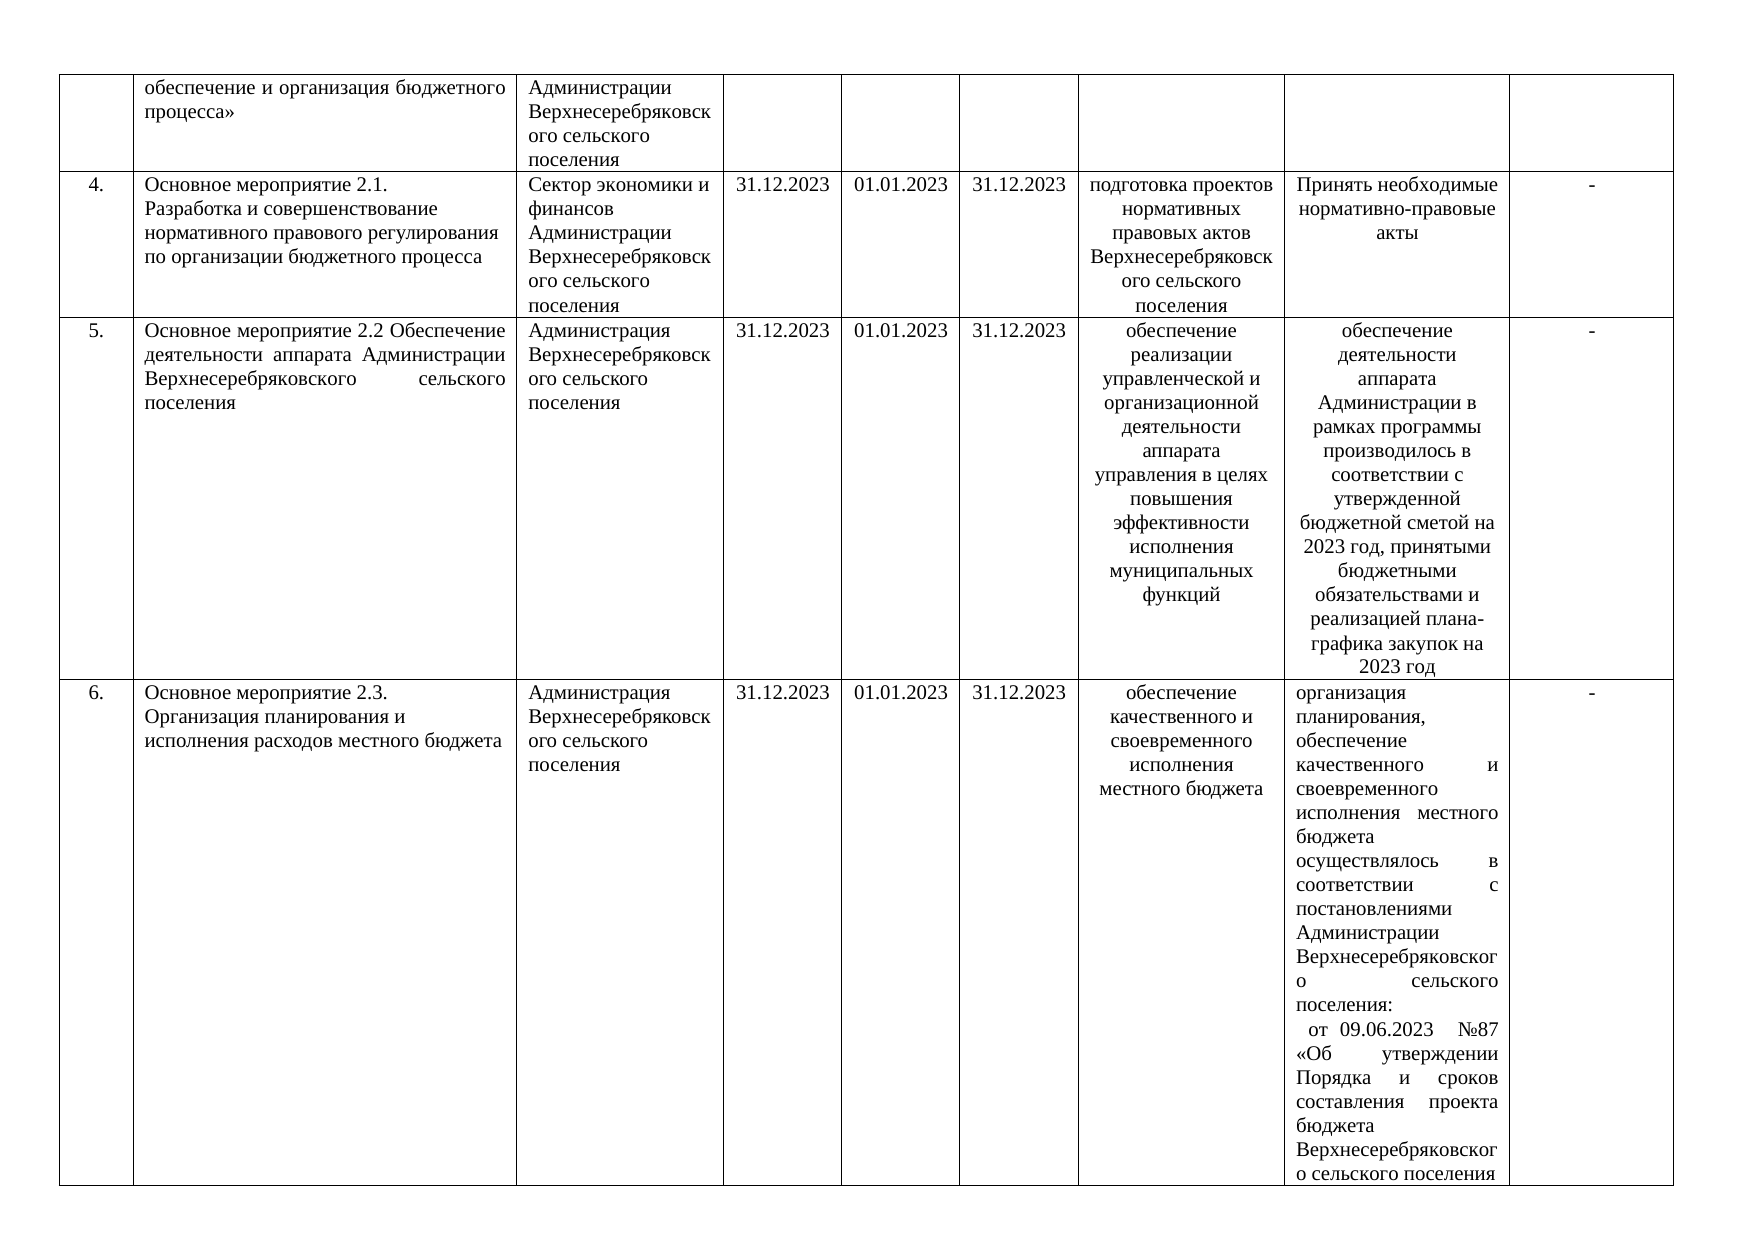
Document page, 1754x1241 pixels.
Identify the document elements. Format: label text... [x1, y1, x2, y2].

table_cell Принять необходимые нормативно-правовые акты [1285, 172, 1509, 317]
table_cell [134, 680, 516, 1185]
table_cell Сектор экономики и финансов Администрации Верхнесеребряковского сельского поселения [517, 172, 723, 317]
table_cell 31.12.2023 [960, 318, 1078, 678]
table_cell 01.01.2023 [842, 680, 959, 1185]
table_cell Х [842, 75, 959, 171]
table_cell Основное мероприятие 2.1. Разработка и совершенствование нормативного правового регулирования по организации бюджетного процесса [134, 172, 516, 317]
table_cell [517, 75, 723, 171]
table_cell - [1510, 75, 1673, 171]
table_cell 01.01.2023 [842, 318, 959, 678]
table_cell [134, 75, 516, 171]
table_cell 01.01.2023 [842, 172, 959, 317]
table_cell обеспечение деятельности аппарата Администрации в рамках программы производилось в соответствии с утвержденной бюджетной сметой на 2023 год, принятыми бюджетными обязательствами и реализацией плана-графика закупок на 2023 год [1285, 318, 1509, 678]
table_cell обеспечение реализации управленческой и организационной деятельности аппарата управления в целях повышения эффективности исполнения муниципальных функций [1079, 318, 1284, 678]
table_cell [60, 75, 133, 171]
table_cell Х [1285, 75, 1509, 171]
table_cell 31.12.2023 [960, 680, 1078, 1185]
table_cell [517, 680, 723, 1185]
table_cell Х [1079, 75, 1284, 171]
table_cell подготовка проектов нормативных правовых актов Верхнесеребряковского сельского поселения [1079, 172, 1284, 317]
table_cell 31.12.2023 [960, 172, 1078, 317]
table_cell Х [960, 75, 1078, 171]
table_cell 31.12.2023 [724, 318, 841, 678]
table_cell 4. [60, 172, 133, 317]
table_cell 6. [60, 680, 133, 1185]
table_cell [1079, 680, 1284, 1185]
table_cell - [1510, 172, 1673, 317]
table_cell Администрация Верхнесеребряковского сельского поселения [517, 318, 723, 678]
table_cell 5. [60, 318, 133, 678]
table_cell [1285, 680, 1509, 1185]
table_cell - [1510, 318, 1673, 678]
table_cell Х [724, 75, 841, 171]
table_cell 31.12.2023 [724, 172, 841, 317]
table_cell - [1510, 680, 1673, 1185]
table_cell 31.12.2023 [724, 680, 841, 1185]
table_cell Основное мероприятие 2.2 Обеспечение деятельности аппарата Администрации Верхнесеребряковского сельского поселения [134, 318, 516, 678]
